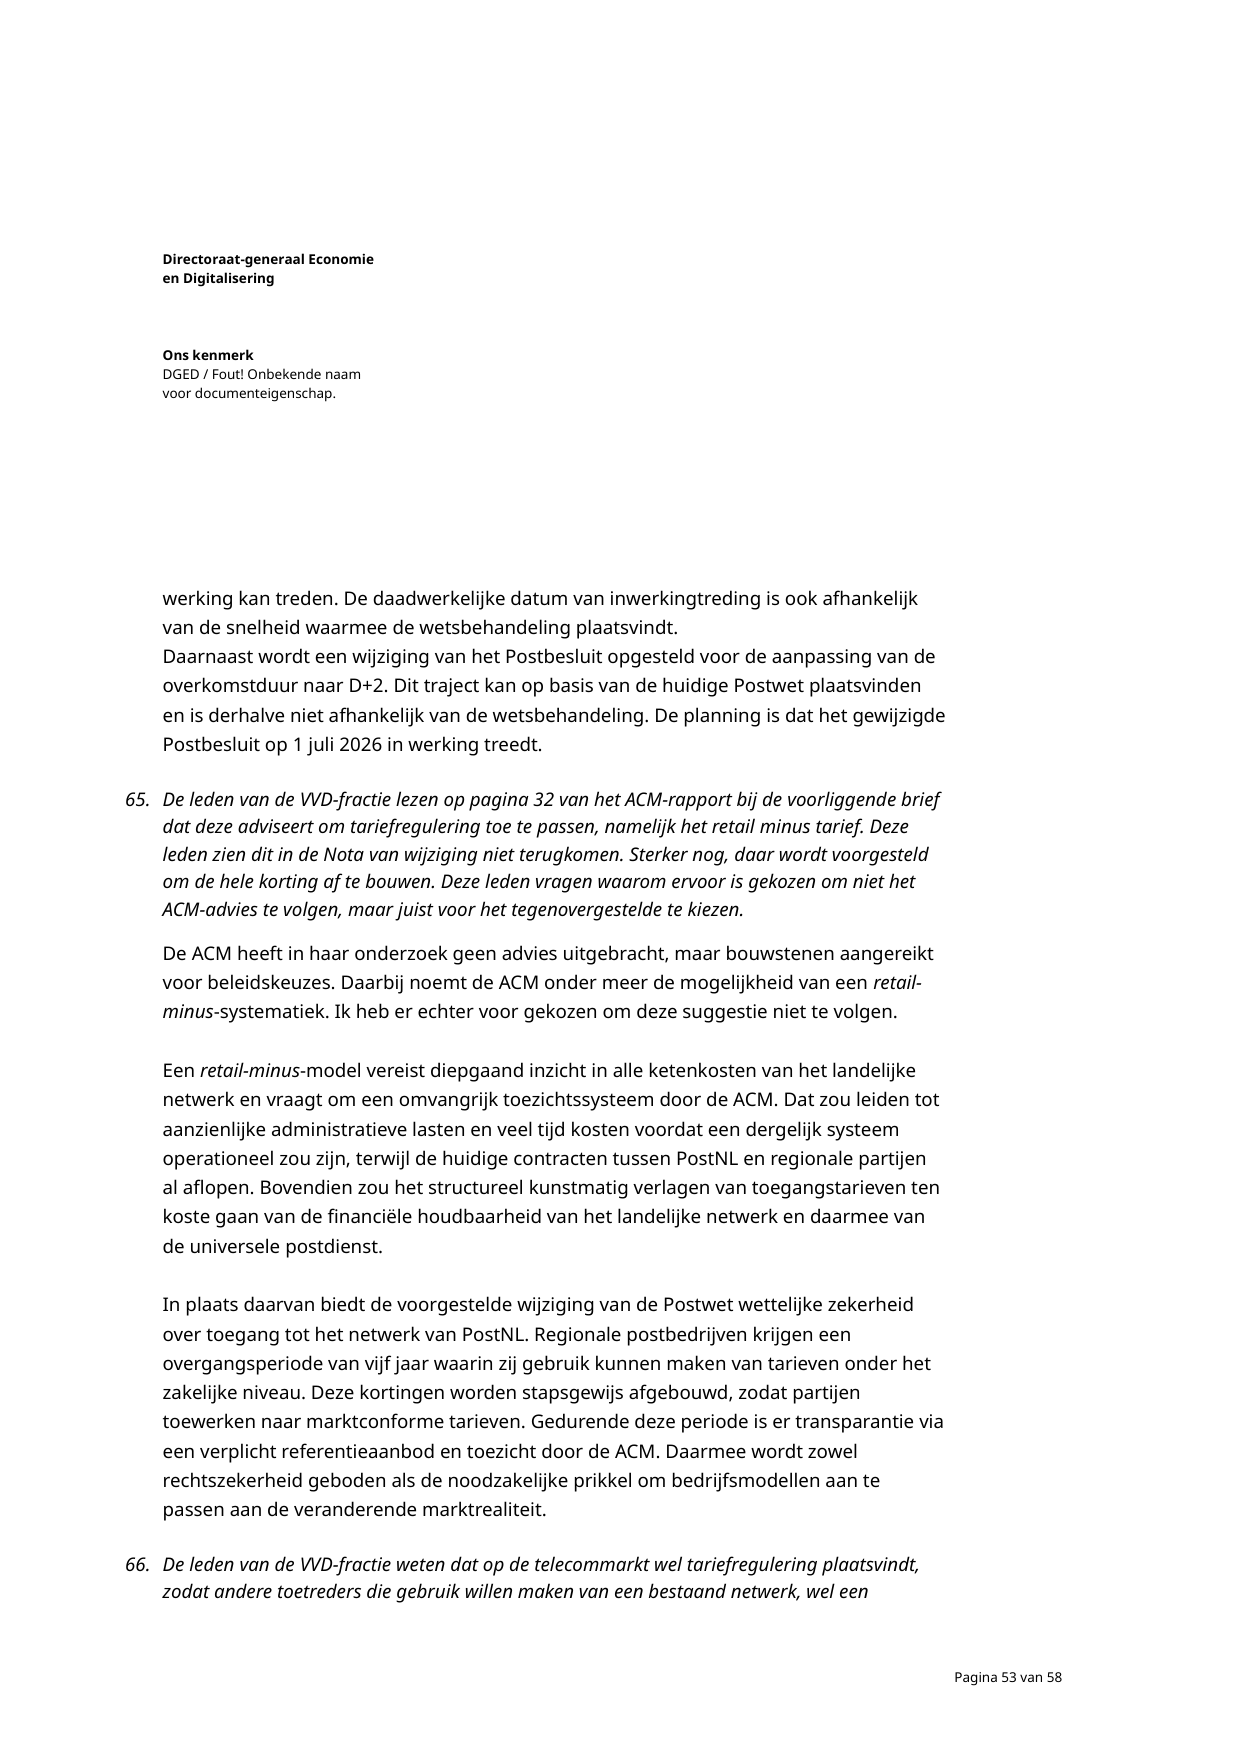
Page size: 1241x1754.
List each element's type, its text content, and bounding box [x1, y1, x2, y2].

text Daarnaast wordt een wijziging van het Postbesluit opgesteld voor de aanpassing van de overkomstduur naar D+2. Dit traject kan op basis van de huidige Postwet plaatsvinden en is derhalve niet afhankelijk van de wetsbehandeling. De planning is dat het gewijzigde Postbesluit op 1 juli 2026 in werking treedt. [162, 643, 947, 757]
text De ACM heeft in haar onderzoek geen advies uitgebracht, maar bouwstenen aangereikt voor beleidskeuzes. Daarbij noemt de ACM onder meer de mogelijkheid van een retail-minus-systematiek. Ik heb er echter voor gekozen om deze suggestie niet te volgen. [162, 940, 947, 1024]
text Een retail-minus-model vereist diepgaand inzicht in alle ketenkosten van het landelijke netwerk en vraagt om een omvangrijk toezichtssysteem door de ACM. Dat zou leiden tot aanzienlijke administratieve lasten en veel tijd kosten voordat een dergelijk systeem operationeel zou zijn, terwijl de huidige contracten tussen PostNL en regionale partijen al aflopen. Bovendien zou het structureel kunstmatig verlagen van toegangstarieven ten koste gaan van de financiële houdbaarheid van het landelijke netwerk en daarmee van de universele postdienst. [162, 1057, 947, 1258]
text In plaats daarvan biedt de voorgestelde wijziging van de Postwet wettelijke zekerheid over toegang tot het netwerk van PostNL. Regionale postbedrijven krijgen een overgangsperiode van vijf jaar waarin zij gebruik kunnen maken van tarieven onder het zakelijke niveau. Deze kortingen worden stapsgewijs afgebouwd, zodat partijen toewerken naar marktconforme tarieven. Gedurende deze periode is er transparantie via een verplicht referentieaanbod en toezicht door de ACM. Daarmee wordt zowel rechtszekerheid geboden als de noodzakelijke prikkel om bedrijfsmodellen aan te passen aan de veranderende marktrealiteit. [162, 1292, 947, 1522]
text De planning is om de algemene maatregel van bestuur (AMvB) waarin met name de toegang en transparantie en monitoring wordt geregeld tegelijkertijd met het wetsvoorstel op 1 januari 2027 in werking te laten treden. Dat geldt ook voor wijziging van de Postregeling voor toegang. Het vastleggen van een generiek rendementsplafond vereist nog extern onderzoek en daarom is de verwachting dat dit per 1 juli 2027 in werking kan treden. De daadwerkelijke datum van inwerkingtreding is ook afhankelijk van de snelheid waarmee de wetsbehandeling plaatsvindt. [162, 585, 947, 640]
text De leden van de VVD-fractie weten dat op de telecommarkt wel tariefregulering plaatsvindt, zodat andere toetreders die gebruik willen maken van een bestaand netwerk, wel een rendabel businessmodel kunnen maken. De ACM houdt hierop streng toezicht. Waarom wordt hiervoor op de postmarkt niet gekozen? [125, 1551, 947, 1604]
text De leden van de VVD-fractie lezen op pagina 32 van het ACM-rapport bij de voorliggende brief dat deze adviseert om tariefregulering toe te passen, namelijk het retail minus tarief. Deze leden zien dit in de Nota van wijziging niet terugkomen. Sterker nog, daar wordt voorgesteld om de hele korting af te bouwen. Deze leden vragen waarom ervoor is gekozen om niet het ACM-advies te volgen, maar juist voor het tegenovergestelde te kiezen. [125, 786, 947, 922]
